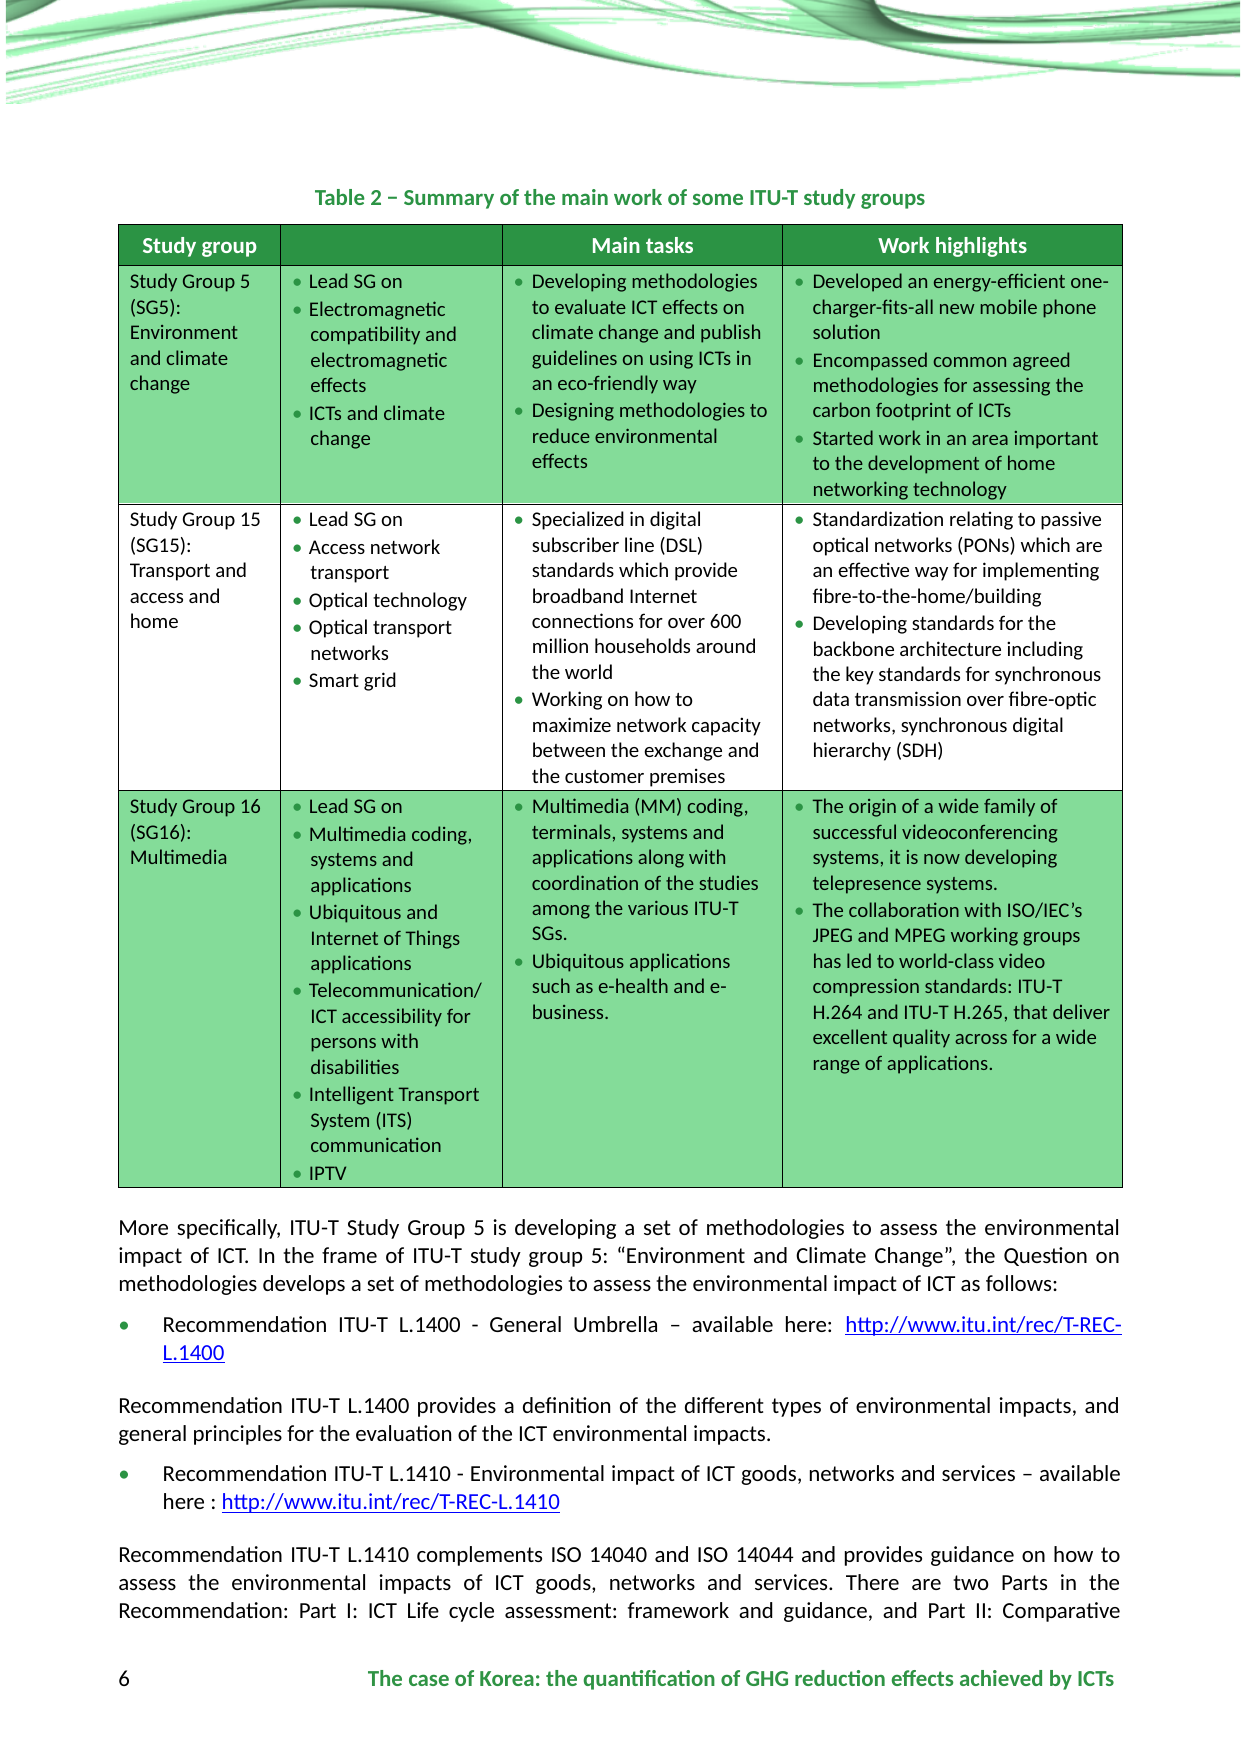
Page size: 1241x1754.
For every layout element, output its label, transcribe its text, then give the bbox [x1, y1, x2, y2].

picture [5, 0, 1241, 104]
table_header Work highlights [783, 225, 1122, 265]
table_cell • Standardization relating to passive optical networks (PONs) which are an effective way for implementing fibre-to-the-home/building • Developing standards for the backbone architecture including the key standards for synchronous data transmission over fibre-optic networks, synchronous digital hierarchy (SDH) [783, 505, 1122, 790]
table_cell • Multimedia (MM) coding, terminals, systems and applications along with coordination of the studies among the various ITU-T SGs. • Ubiquitous applications such as e-health and e-business. [503, 791, 782, 1187]
title Table 2 − Summary of the main work of some ITU-T study groups [133, 183, 1107, 211]
text • Recommendation ITU-T L.1400 - General Umbrella – available here: http://www.itu.int/rec/T-REC-L.1400 [118, 1310, 1122, 1366]
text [118, 1540, 1122, 1624]
table_cell • Lead SG on • Electromagnetic compatibility and electromagnetic effects • ICTs and climate change [281, 266, 502, 503]
table_cell Study Group 15 (SG15): Transport and access and home [119, 505, 280, 790]
table_cell • Lead SG on • Multimedia coding, systems and applications • Ubiquitous and Internet of Things applications • Telecommunication/ ICT accessibility for persons with disabilities • Intelligent Transport System (ITS) communication • IPTV [281, 791, 502, 1187]
text More specifically, ITU-T Study Group 5 is developing a set of methodologies to assess the environmental impact of ICT. In the frame of ITU-T study group 5: “Environment and Climate Change”, the Question on methodologies develops a set of methodologies to assess the environmental impact of ICT as follows: [118, 1213, 1122, 1297]
table_cell Study Group 5 (SG5): Environment and climate change [119, 266, 280, 503]
text Recommendation ITU-T L.1400 provides a definition of the different types of environmental impacts, and general principles for the evaluation of the ICT environmental impacts. [118, 1391, 1122, 1447]
table_header [281, 225, 502, 265]
table_cell • The origin of a wide family of successful videoconferencing systems, it is now developing telepresence systems. • The collaboration with ISO/IEC’s JPEG and MPEG working groups has led to world-class video compression standards: ITU-T H.264 and ITU-T H.265, that deliver excellent quality across for a wide range of applications. [783, 791, 1122, 1187]
table_cell • Developing methodologies to evaluate ICT effects on climate change and publish guidelines on using ICTs in an eco-friendly way • Designing methodologies to reduce environmental effects [503, 266, 782, 503]
text • Recommendation ITU-T L.1410 - Environmental impact of ICT goods, networks and services – available here : http://www.itu.int/rec/T-REC-L.1410 [118, 1459, 1122, 1515]
table_cell • Developed an energy-efficient one-charger-fits-all new mobile phone solution • Encompassed common agreed methodologies for assessing the carbon footprint of ICTs • Started work in an area important to the development of home networking technology [783, 266, 1122, 503]
table_cell • Specialized in digital subscriber line (DSL) standards which provide broadband Internet connections for over 600 million households around the world • Working on how to maximize network capacity between the exchange and the customer premises [503, 505, 782, 790]
table_cell • Lead SG on • Access network transport • Optical technology • Optical transport networks • Smart grid [281, 505, 502, 790]
table_header Study group [119, 225, 280, 265]
table_header Main tasks [503, 225, 782, 265]
table_cell Study Group 16 (SG16): Multimedia [119, 791, 280, 1187]
